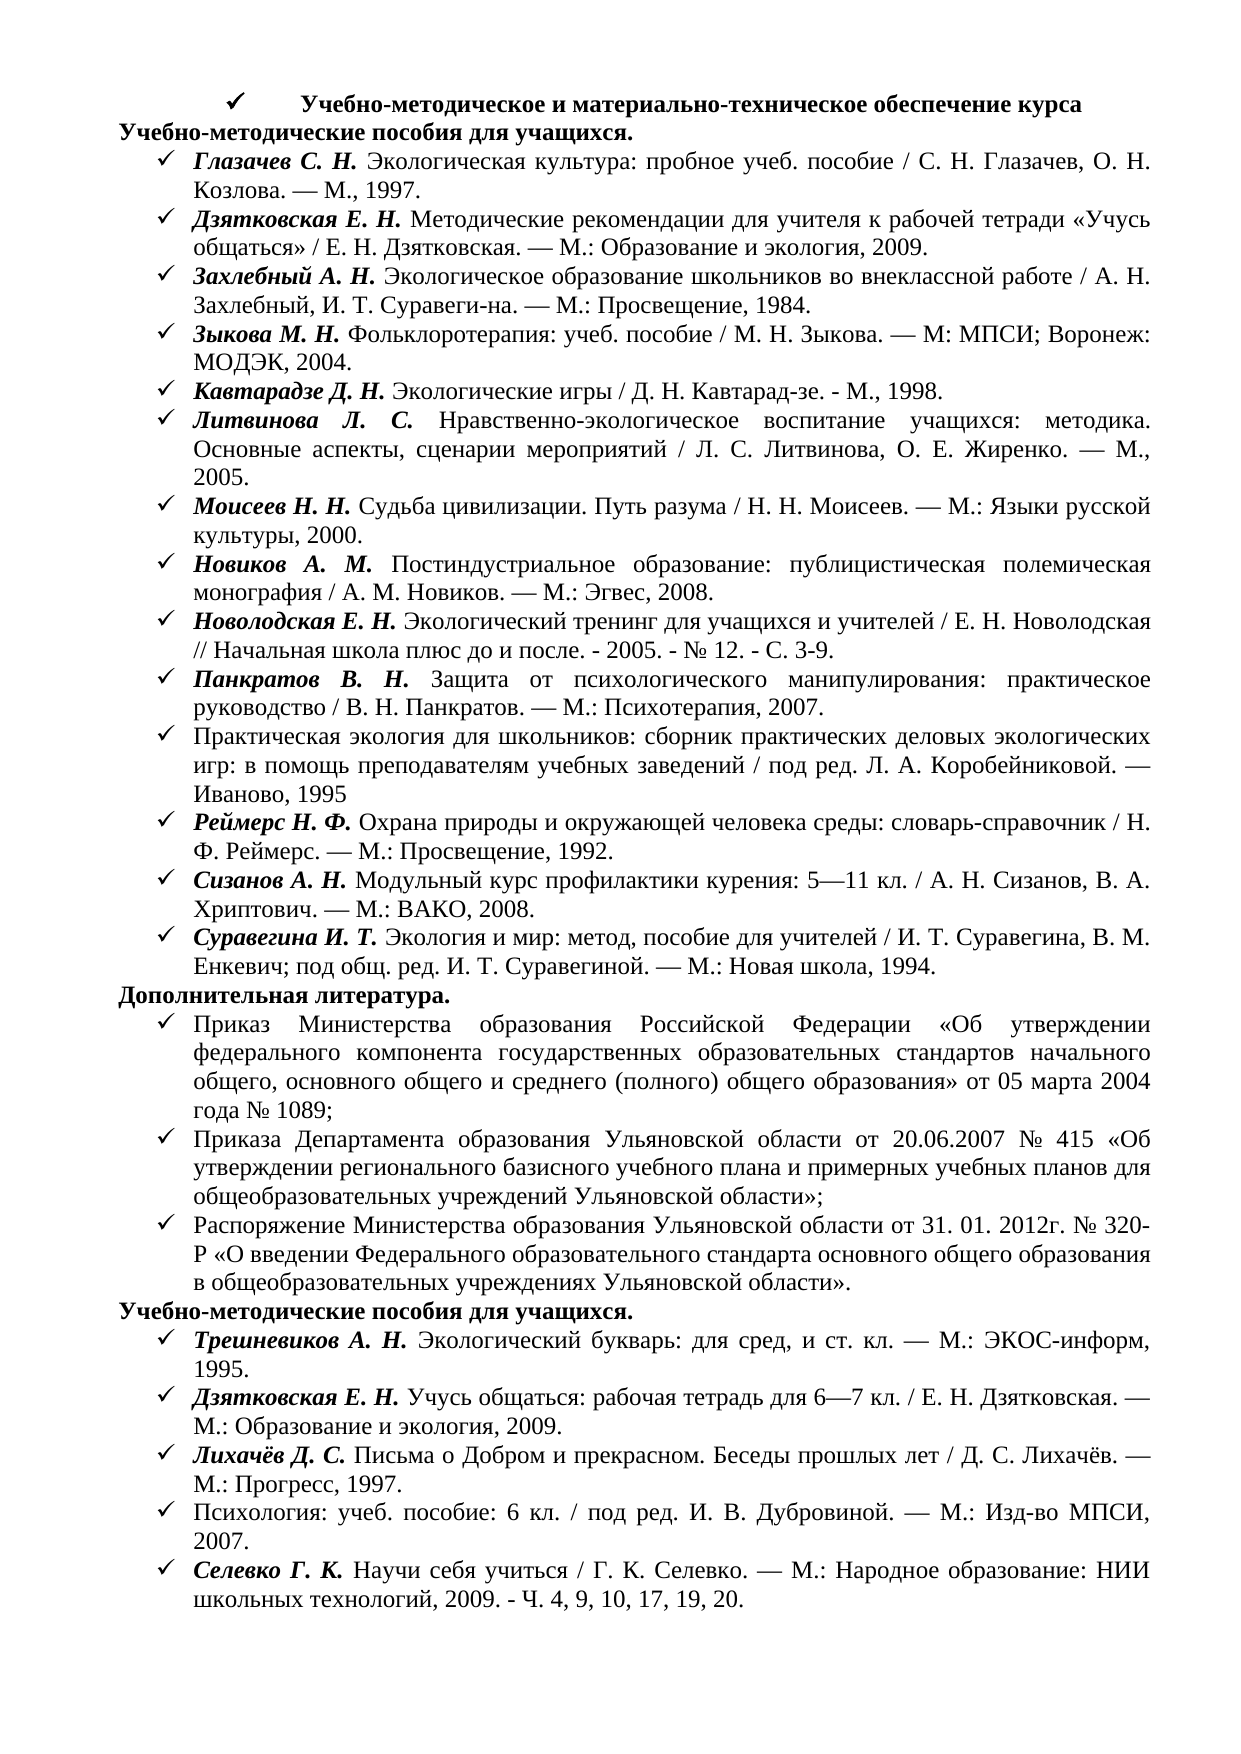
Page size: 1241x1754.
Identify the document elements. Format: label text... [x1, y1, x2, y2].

list Новолодская Е. Н. Экологический тренинг для учащихся и учителей / Е. Н. Новолодская // Начальная школа плюс до и после. - 2005. - № 12. - С. 3-9. [156, 606, 1152, 664]
list Лихачёв Д. С. Письма о Добром и прекрасном. Беседы прошлых лет / Д. С. Лихачёв. — М.: Прогресс, 1997. [156, 1440, 1152, 1497]
list Моисеев Н. Н. Судьба цивилизации. Путь разума / Н. Н. Моисеев. — М.: Языки русской культуры, 2000. [156, 491, 1152, 549]
list Новиков А. М. Постиндустриальное образование: публицистическая полемическая монография / А. М. Новиков. — М.: Эгвес, 2008. [156, 549, 1152, 606]
list Психология: учеб. пособие: 6 кл. / под ред. И. В. Дубровиной. — М.: Изд-во МПСИ, 2007. [156, 1497, 1152, 1555]
list Приказа Департамента образования Ульяновской области от 20.06.2007 № 415 «Об утверждении регионального базисного учебного плана и примерных учебных планов для общеобразовательных учреждений Ульяновской области»; [156, 1124, 1152, 1210]
list Учебно-методическое и материально-техническое обеспечение курса [156, 89, 1152, 117]
list Приказ Министерства образования Российской Федерации «Об утверждении федерального компонента государственных образовательных стандартов начального общего, основного общего и среднего (полного) общего образования» от 05 марта 2004 года № 1089; [156, 1009, 1152, 1124]
list Дзятковская Е. Н. Методические рекомендации для учителя к рабочей тетради «Учусь общаться» / Е. Н. Дзятковская. — М.: Образование и экология, 2009. [156, 204, 1152, 261]
list Распоряжение Министерства образования Ульяновской области от 31. 01. 2012г. № 320-Р «О введении Федерального образовательного стандарта основного общего образования в общеобразовательных учреждениях Ульяновской области». [156, 1210, 1152, 1296]
text Дополнительная литература. [118, 980, 1152, 1009]
list Глазачев С. Н. Экологическая культура: пробное учеб. пособие / С. Н. Глазачев, О. Н. Козлова. — М., 1997. [156, 146, 1152, 204]
list Трешневиков А. Н. Экологический букварь: для сред, и ст. кл. — М.: ЭКОС-информ, 1995. [156, 1325, 1152, 1382]
list Дзятковская Е. Н. Учусь общаться: рабочая тетрадь для 6—7 кл. / Е. Н. Дзятковская. — М.: Образование и экология, 2009. [156, 1382, 1152, 1440]
list Селевко Г. К. Научи себя учиться / Г. К. Селевко. — М.: Народное образование: НИИ школьных технологий, 2009. - Ч. 4, 9, 10, 17, 19, 20. [156, 1555, 1152, 1612]
list Суравегина И. Т. Экология и мир: метод, пособие для учителей / И. Т. Суравегина, В. М. Енкевич; под общ. ред. И. Т. Суравегиной. — М.: Новая школа, 1994. [156, 922, 1152, 980]
text Учебно-методические пособия для учащихся. [118, 1296, 1152, 1325]
list Захлебный А. Н. Экологическое образование школьников во внеклассной работе / А. Н. Захлебный, И. Т. Суравеги-на. — М.: Просвещение, 1984. [156, 261, 1152, 319]
list Практическая экология для школьников: сборник практических деловых экологических игр: в помощь преподавателям учебных заведений / под ред. Л. А. Коробейниковой. — Иваново, 1995 [156, 721, 1152, 807]
text Учебно-методические пособия для учащихся. [118, 117, 1152, 146]
list Реймерс Н. Ф. Охрана природы и окружающей человека среды: словарь-справочник / Н. Ф. Реймерс. — М.: Просвещение, 1992. [156, 807, 1152, 865]
list Литвинова Л. С. Нравственно-экологическое воспитание учащихся: методика. Основные аспекты, сценарии мероприятий / Л. С. Литвинова, О. Е. Жиренко. — М., 2005. [156, 405, 1152, 491]
list Панкратов В. Н. Защита от психологического манипулирования: практическое руководство / В. Н. Панкратов. — М.: Психотерапия, 2007. [156, 664, 1152, 721]
list Сизанов А. Н. Модульный курс профилактики курения: 5—11 кл. / А. Н. Сизанов, В. А. Хриптович. — М.: ВАКО, 2008. [156, 865, 1152, 922]
list Кавтарадзе Д. Н. Экологические игры / Д. Н. Кавтарад-зе. - М., 1998. [156, 376, 1152, 405]
list Зыкова М. Н. Фольклоротерапия: учеб. пособие / М. Н. Зыкова. — М: МПСИ; Воронеж: МОДЭК, 2004. [156, 319, 1152, 376]
